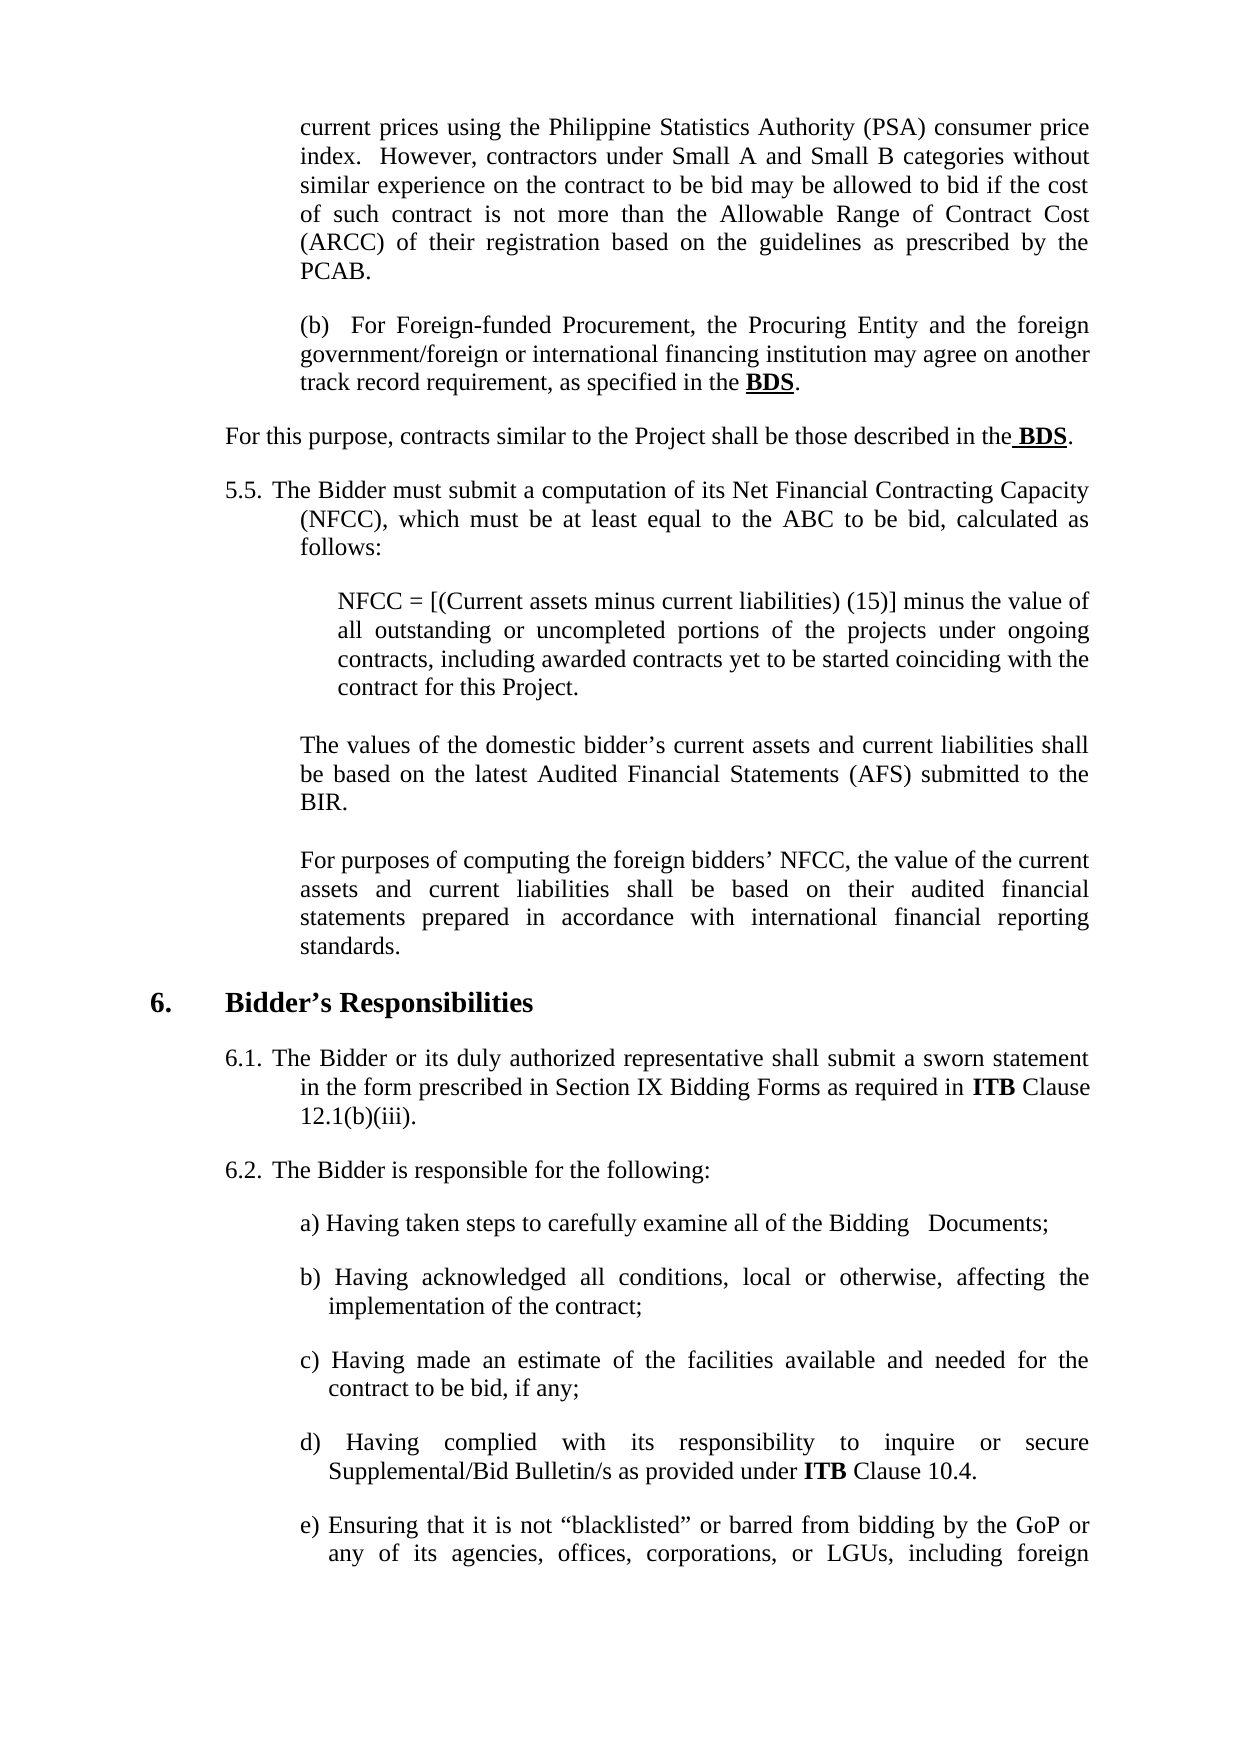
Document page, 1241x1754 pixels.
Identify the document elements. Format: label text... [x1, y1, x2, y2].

subtitle Bidder’s Responsibilities [150, 985, 1090, 1018]
list c) Having made an estimate of the facilities available and needed for the contract to be bid, if any; [300, 1345, 1090, 1402]
list d) Having complied with its responsibility to inquire or secure Supplemental/Bid Bulletin/s as provided under ITB Clause 10.4. [300, 1427, 1090, 1485]
text For purposes of computing the foreign bidders’ NFCC, the value of the current assets and current liabilities shall be based on their audited financial statements prepared in accordance with international financial reporting standards. [300, 845, 1090, 960]
text The Bidder is responsible for the following: [225, 1155, 1090, 1183]
text The values of the domestic bidder’s current assets and current liabilities shall be based on the latest Audited Financial Statements (AFS) submitted to the BIR. [300, 730, 1090, 816]
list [300, 1510, 1090, 1567]
text The Bidder must submit a computation of its Net Financial Contracting Capacity (NFCC), which must be at least equal to the ABC to be bid, calculated as follows: [225, 475, 1090, 561]
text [225, 112, 1090, 285]
text The Bidder or its duly authorized representative shall submit a sworn statement in the form prescribed in Section IX Bidding Forms as required in ITB Clause 12.1(b)(iii). [225, 1043, 1090, 1130]
text NFCC = [(Current assets minus current liabilities) (15)] minus the value of all outstanding or uncompleted portions of the projects under ongoing contracts, including awarded contracts yet to be started coinciding with the contract for this Project. [337, 586, 1090, 701]
list For this purpose, contracts similar to the Project shall be those described in the BDS. [225, 421, 1090, 450]
list a) Having taken steps to carefully examine all of the Bidding Documents; [300, 1208, 1090, 1237]
list b) Having acknowledged all conditions, local or otherwise, affecting the implementation of the contract; [300, 1262, 1090, 1320]
list (b) For Foreign-funded Procurement, the Procuring Entity and the foreign government/foreign or international financing institution may agree on another track record requirement, as specified in the BDS. [300, 310, 1090, 396]
